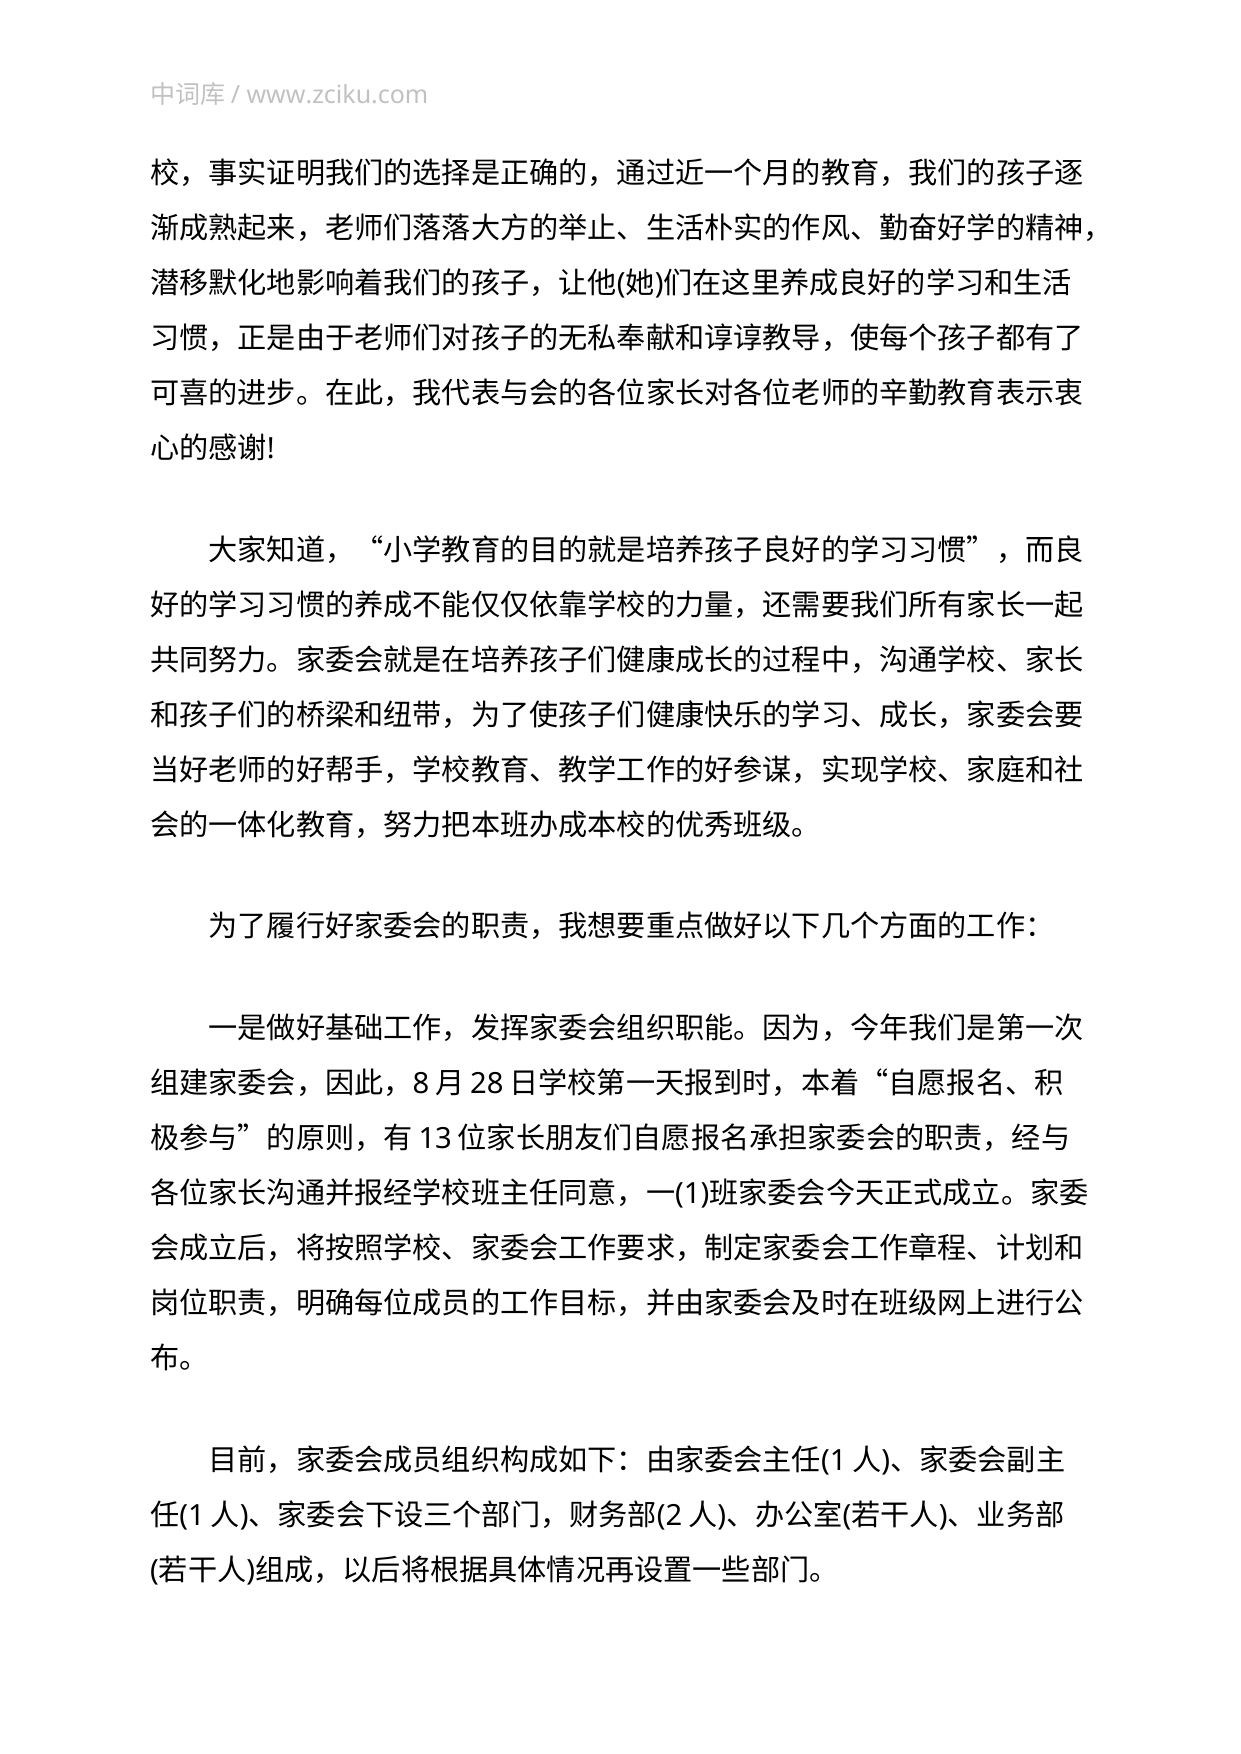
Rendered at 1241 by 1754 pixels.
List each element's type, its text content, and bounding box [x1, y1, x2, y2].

text 目前，家委会成员组织构成如下：由家委会主任(1人)、家委会副主任(1人)、家委会下设三个部门，财务部(2人)、办公室(若干人)、业务部(若干人)组成，以后将根据具体情况再设置一些部门。 [150, 1436, 1090, 1588]
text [150, 150, 1090, 467]
text 为了履行好家委会的职责，我想要重点做好以下几个方面的工作： [150, 903, 1090, 945]
text 大家知道，“小学教育的目的就是培养孩子良好的学习习惯”，而良好的学习习惯的养成不能仅仅依靠学校的力量，还需要我们所有家长一起共同努力。家委会就是在培养孩子们健康成长的过程中，沟通学校、家长和孩子们的桥梁和纽带，为了使孩子们健康快乐的学习、成长，家委会要当好老师的好帮手，学校教育、教学工作的好参谋，实现学校、家庭和社会的一体化教育，努力把本班办成本校的优秀班级。 [150, 527, 1090, 843]
text 一是做好基础工作，发挥家委会组织职能。因为，今年我们是第一次组建家委会，因此，8月28日学校第一天报到时，本着“自愿报名、积极参与”的原则，有13位家长朋友们自愿报名承担家委会的职责，经与各位家长沟通并报经学校班主任同意，一(1)班家委会今天正式成立。家委会成立后，将按照学校、家委会工作要求，制定家委会工作章程、计划和岗位职责，明确每位成员的工作目标，并由家委会及时在班级网上进行公布。 [150, 1004, 1090, 1377]
